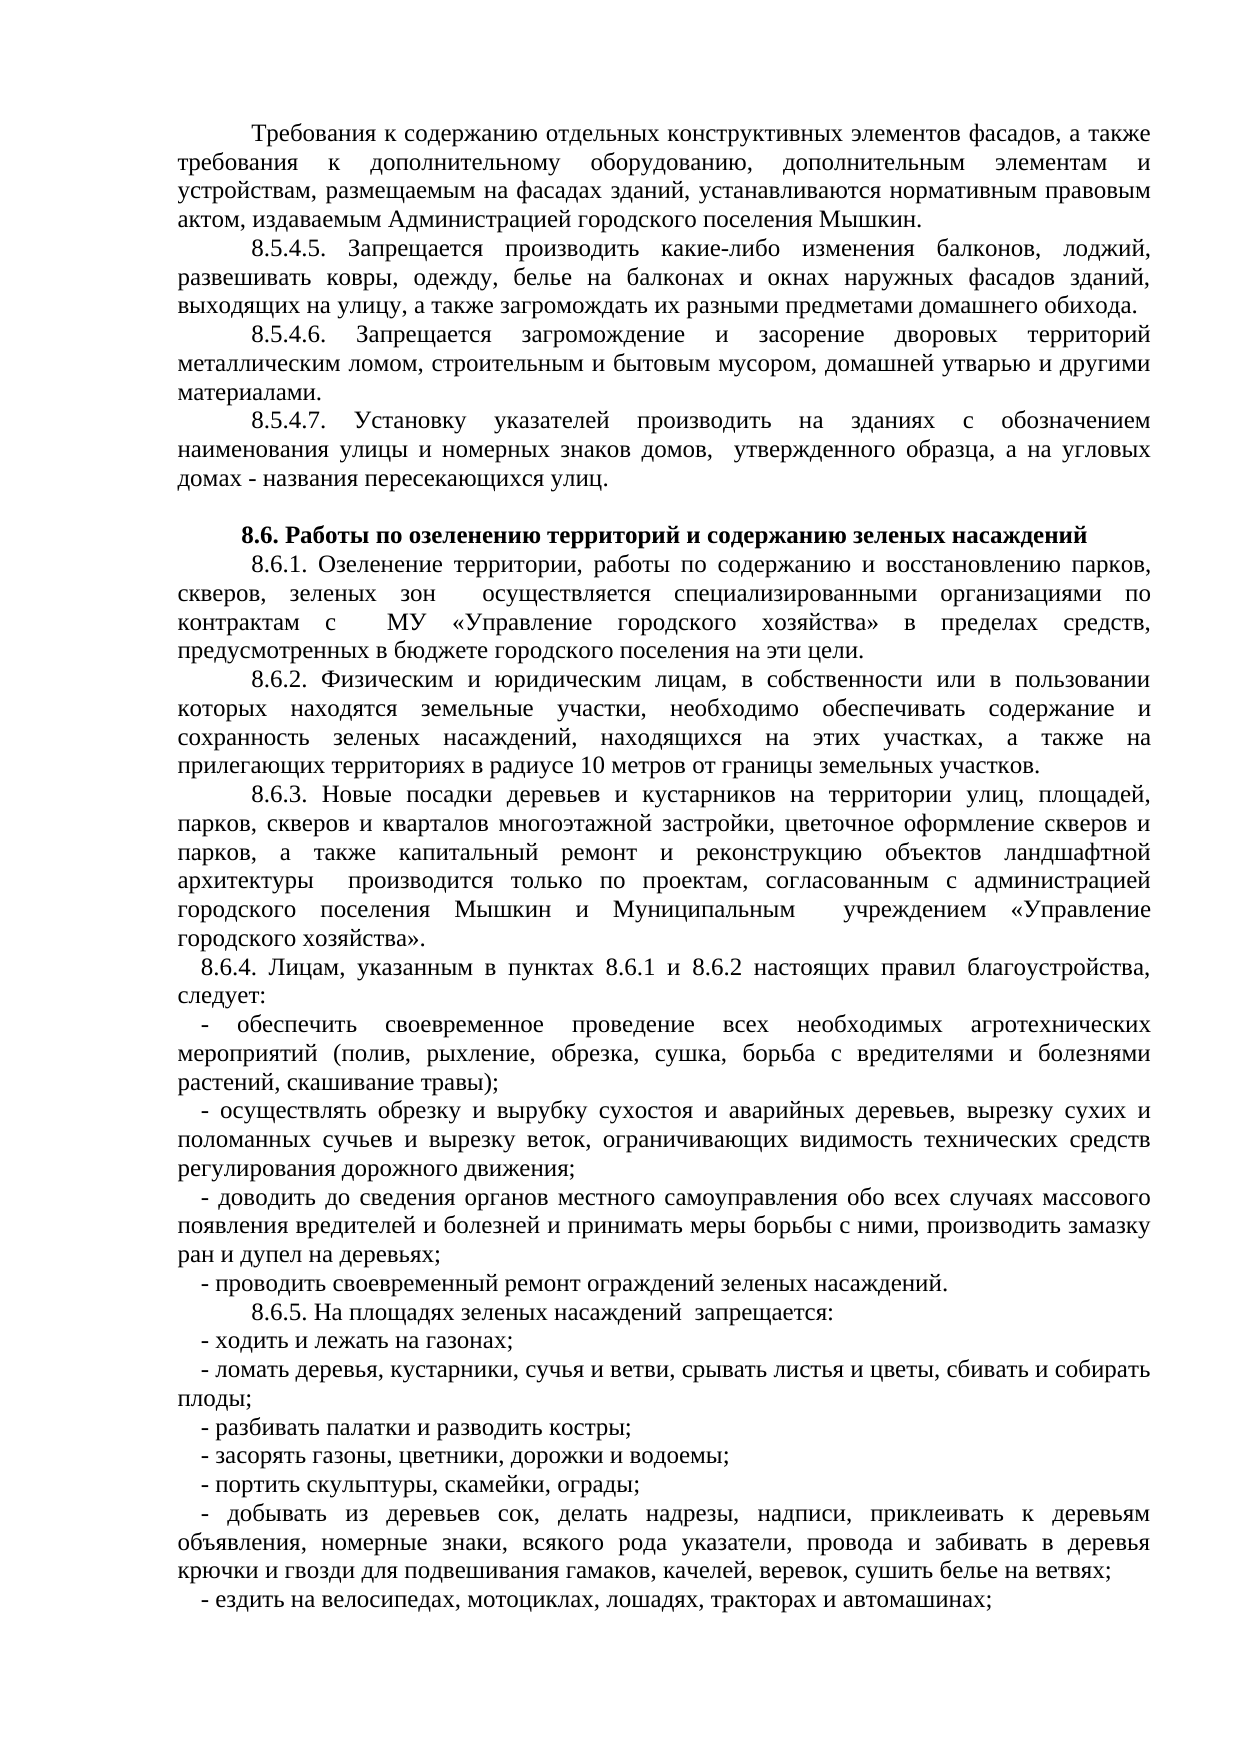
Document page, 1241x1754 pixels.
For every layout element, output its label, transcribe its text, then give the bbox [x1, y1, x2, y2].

text 8.6. Работы по озеленению территорий и содержанию зеленых насаждений [177, 521, 1152, 549]
text - обеспечить своевременное проведение всех необходимых агротехнических мероприятий (полив, рыхление, обрезка, сушка, борьба с вредителями и болезнями растений, скашивание травы); [177, 1009, 1152, 1096]
text - доводить до сведения органов местного самоуправления обо всех случаях массового появления вредителей и болезней и принимать меры борьбы с ними, производить замазку ран и дупел на деревьях; [177, 1182, 1152, 1268]
text - засорять газоны, цветники, дорожки и водоемы; [177, 1441, 1152, 1469]
text - ломать деревья, кустарники, сучья и ветви, срывать листья и цветы, сбивать и собирать плоды; [177, 1354, 1152, 1412]
text - разбивать палатки и разводить костры; [177, 1412, 1152, 1441]
text - ходить и лежать на газонах; [177, 1326, 1152, 1354]
text 8.6.2. Физическим и юридическим лицам, в собственности или в пользовании которых находятся земельные участки, необходимо обеспечивать содержание и сохранность зеленых насаждений, находящихся на этих участках, а также на прилегающих территориях в радиусе от границы земельных участков. [177, 664, 1152, 779]
text - осуществлять обрезку и вырубку сухостоя и аварийных деревьев, вырезку сухих и поломанных сучьев и вырезку веток, ограничивающих видимость технических средств регулирования дорожного движения; [177, 1096, 1152, 1182]
text 8.6.1. Озеленение территории, работы по содержанию и восстановлению парков, скверов, зеленых зон осуществляется специализированными организациями по контрактам с МУ «Управление городского хозяйства» в пределах средств, предусмотренных в бюджете городского поселения на эти цели. [177, 549, 1152, 664]
text 8.5.4.5. Запрещается производить какие-либо изменения балконов, лоджий, развешивать ковры, одежду, белье на балконах и окнах наружных фасадов зданий, выходящих на улицу, а также загромождать их разными предметами домашнего обихода. [177, 233, 1152, 319]
text 8.5.4.7. Установку указателей производить на зданиях с обозначением наименования улицы и номерных знаков домов, утвержденного образца, а на угловых домах - названия пересекающихся улиц. [177, 406, 1152, 492]
text 8.6.3. Новые посадки деревьев и кустарников на территории улиц, площадей, парков, скверов и кварталов многоэтажной застройки, цветочное оформление скверов и парков, а также капитальный ремонт и реконструкцию объектов ландшафтной архитектуры производится только по проектам, согласованным с администрацией городского поселения Мышкин и Муниципальным учреждением «Управление городского хозяйства». [177, 779, 1152, 952]
text - проводить своевременный ремонт ограждений зеленых насаждений. [177, 1268, 1152, 1297]
text 8.5.4.6. Запрещается загромождение и засорение дворовых территорий металлическим ломом, строительным и бытовым мусором, домашней утварью и другими материалами. [177, 319, 1152, 406]
text - портить скульптуры, скамейки, ограды; [177, 1469, 1152, 1498]
text Требования к содержанию отдельных конструктивных элементов фасадов, а также требования к дополнительному оборудованию, дополнительным элементам и устройствам, размещаемым на фасадах зданий, устанавливаются нормативным правовым актом, издаваемым Администрацией городского поселения Мышкин. [177, 118, 1152, 233]
text 8.6.5. На площадях зеленых насаждений запрещается: [177, 1297, 1152, 1326]
text - ездить на велосипедах, мотоциклах, лошадях, тракторах и автомашинах; [177, 1584, 1152, 1613]
text 8.6.4. Лицам, указанным в пунктах 8.6.1 и 8.6.2 настоящих правил благоустройства, следует: [177, 952, 1152, 1009]
text - добывать из деревьев сок, делать надрезы, надписи, приклеивать к деревьям объявления, номерные знаки, всякого рода указатели, провода и забивать в деревья крючки и гвозди для подвешивания гамаков, качелей, веревок, сушить белье на ветвях; [177, 1498, 1152, 1584]
